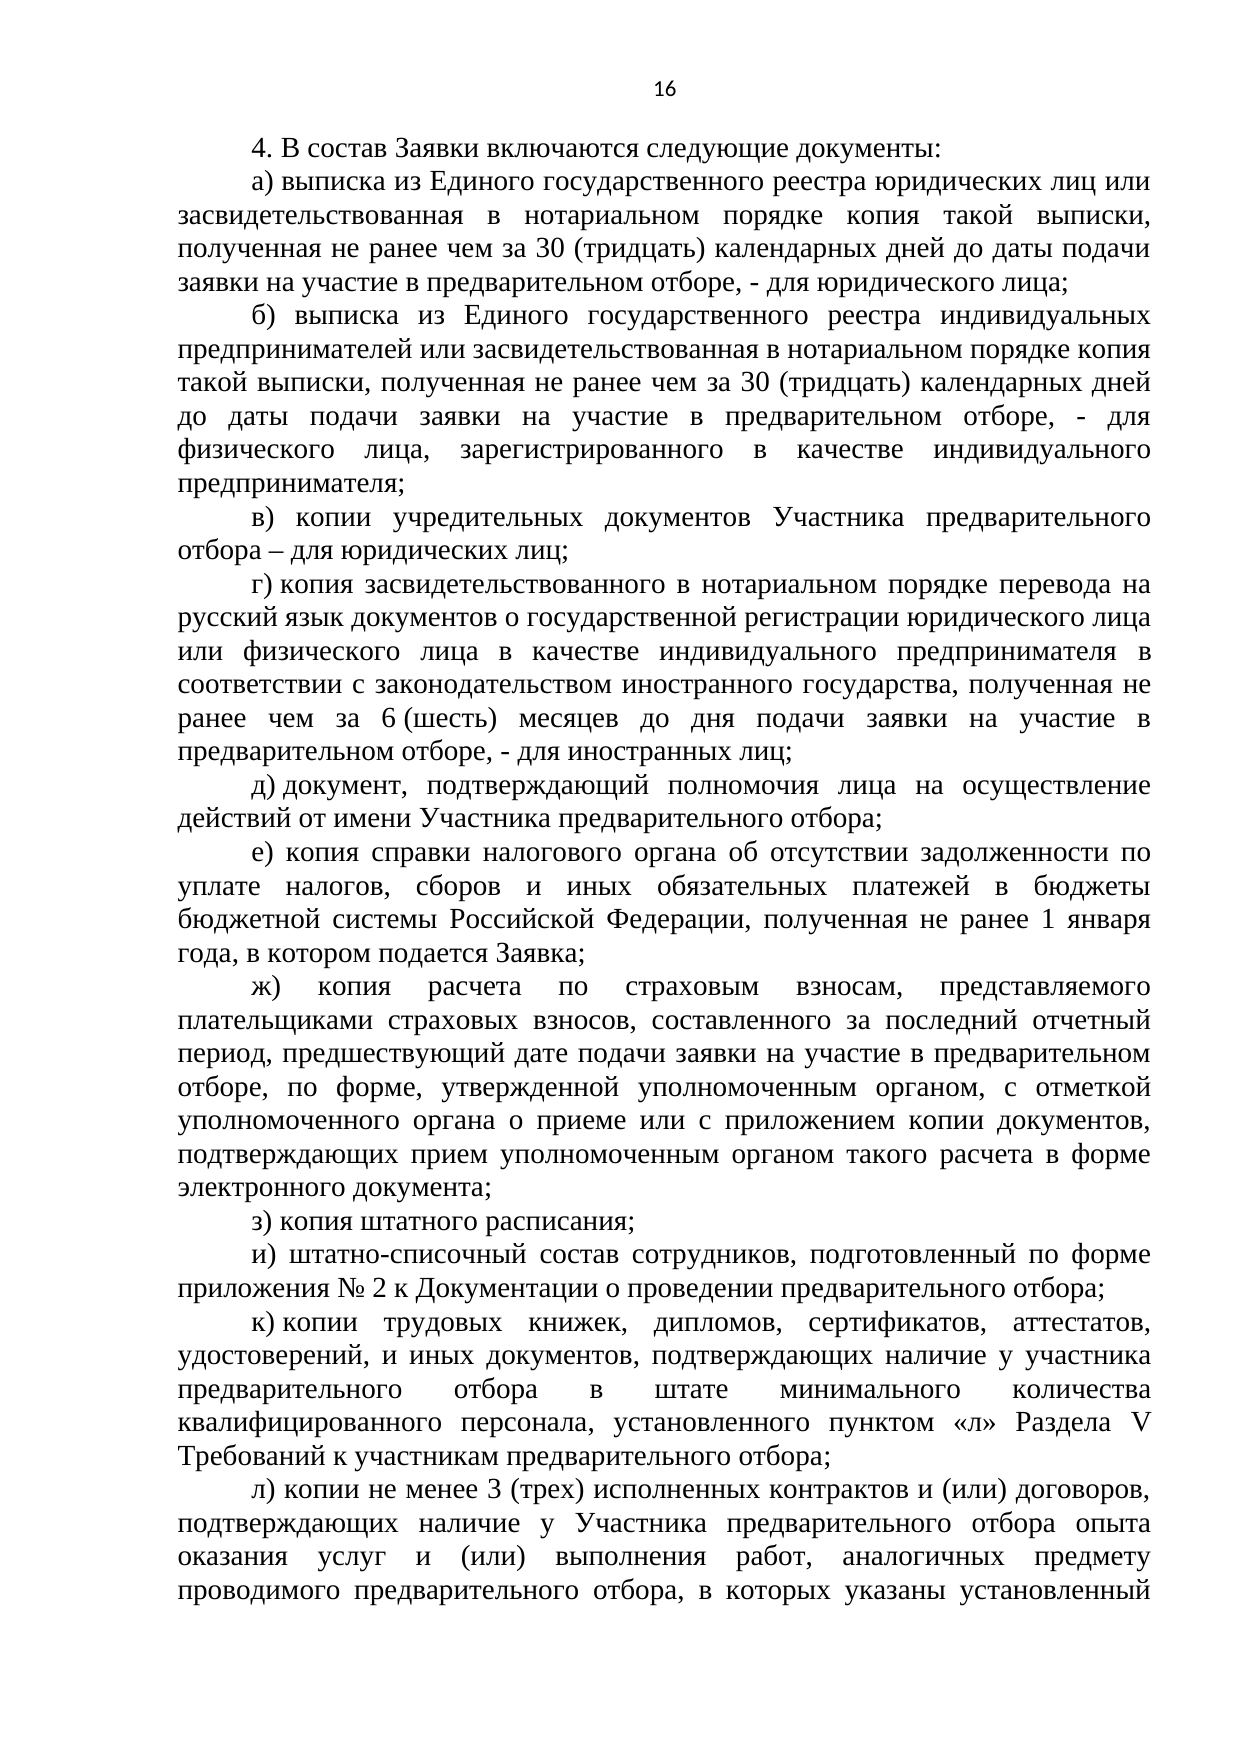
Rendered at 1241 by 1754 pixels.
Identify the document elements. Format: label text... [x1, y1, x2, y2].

list В состав Заявки включаются следующие документы: [177, 130, 1152, 163]
text и) штатно-списочный состав сотрудников, подготовленный по форме приложения № 2 к Документации о проведении предварительного отбора; [177, 1237, 1152, 1304]
text е) копия справки налогового органа об отсутствии задолженности по уплате налогов, сборов и иных обязательных платежей в бюджеты бюджетной системы Российской Федерации, полученная не ранее 1 января года, в котором подается Заявка; [177, 834, 1152, 968]
text к) копии трудовых книжек, дипломов, сертификатов, аттестатов, удостоверений, и иных документов, подтверждающих наличие у участника предварительного отбора в штате минимального количества квалифицированного персонала, установленного пунктом «л» Раздела V Требований к участникам предварительного отбора; [177, 1304, 1152, 1471]
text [177, 1471, 1152, 1606]
text з) копия штатного расписания; [177, 1203, 1152, 1237]
text ж) копия расчета по страховым взносам, представляемого плательщиками страховых взносов, составленного за последний отчетный период, предшествующий дате подачи заявки на участие в предварительном отборе, по форме, утвержденной уполномоченным органом, с отметкой уполномоченного органа о приеме или с приложением копии документов, подтверждающих прием уполномоченным органом такого расчета в форме электронного документа; [177, 968, 1152, 1203]
text г) копия засвидетельствованного в нотариальном порядке перевода на русский язык документов о государственной регистрации юридического лица или физического лица в качестве индивидуального предпринимателя в соответствии с законодательством иностранного государства, полученная не ранее чем за 6 (шесть) месяцев до дня подачи заявки на участие в предварительном отборе, - для иностранных лиц; [177, 566, 1152, 767]
text а) выписка из Единого государственного реестра юридических лиц или засвидетельствованная в нотариальном порядке копия такой выписки, полученная не ранее чем за 30 (тридцать) календарных дней до даты подачи заявки на участие в предварительном отборе, - для юридического лица; [177, 163, 1152, 297]
text д) документ, подтверждающий полномочия лица на осуществление действий от имени Участника предварительного отбора; [177, 767, 1152, 834]
text в) копии учредительных документов Участника предварительного отбора – для юридических лиц; [177, 499, 1152, 566]
text б) выписка из Единого государственного реестра индивидуальных предпринимателей или засвидетельствованная в нотариальном порядке копия такой выписки, полученная не ранее чем за 30 (тридцать) календарных дней до даты подачи заявки на участие в предварительном отборе, - для физического лица, зарегистрированного в качестве индивидуального предпринимателя; [177, 297, 1152, 499]
